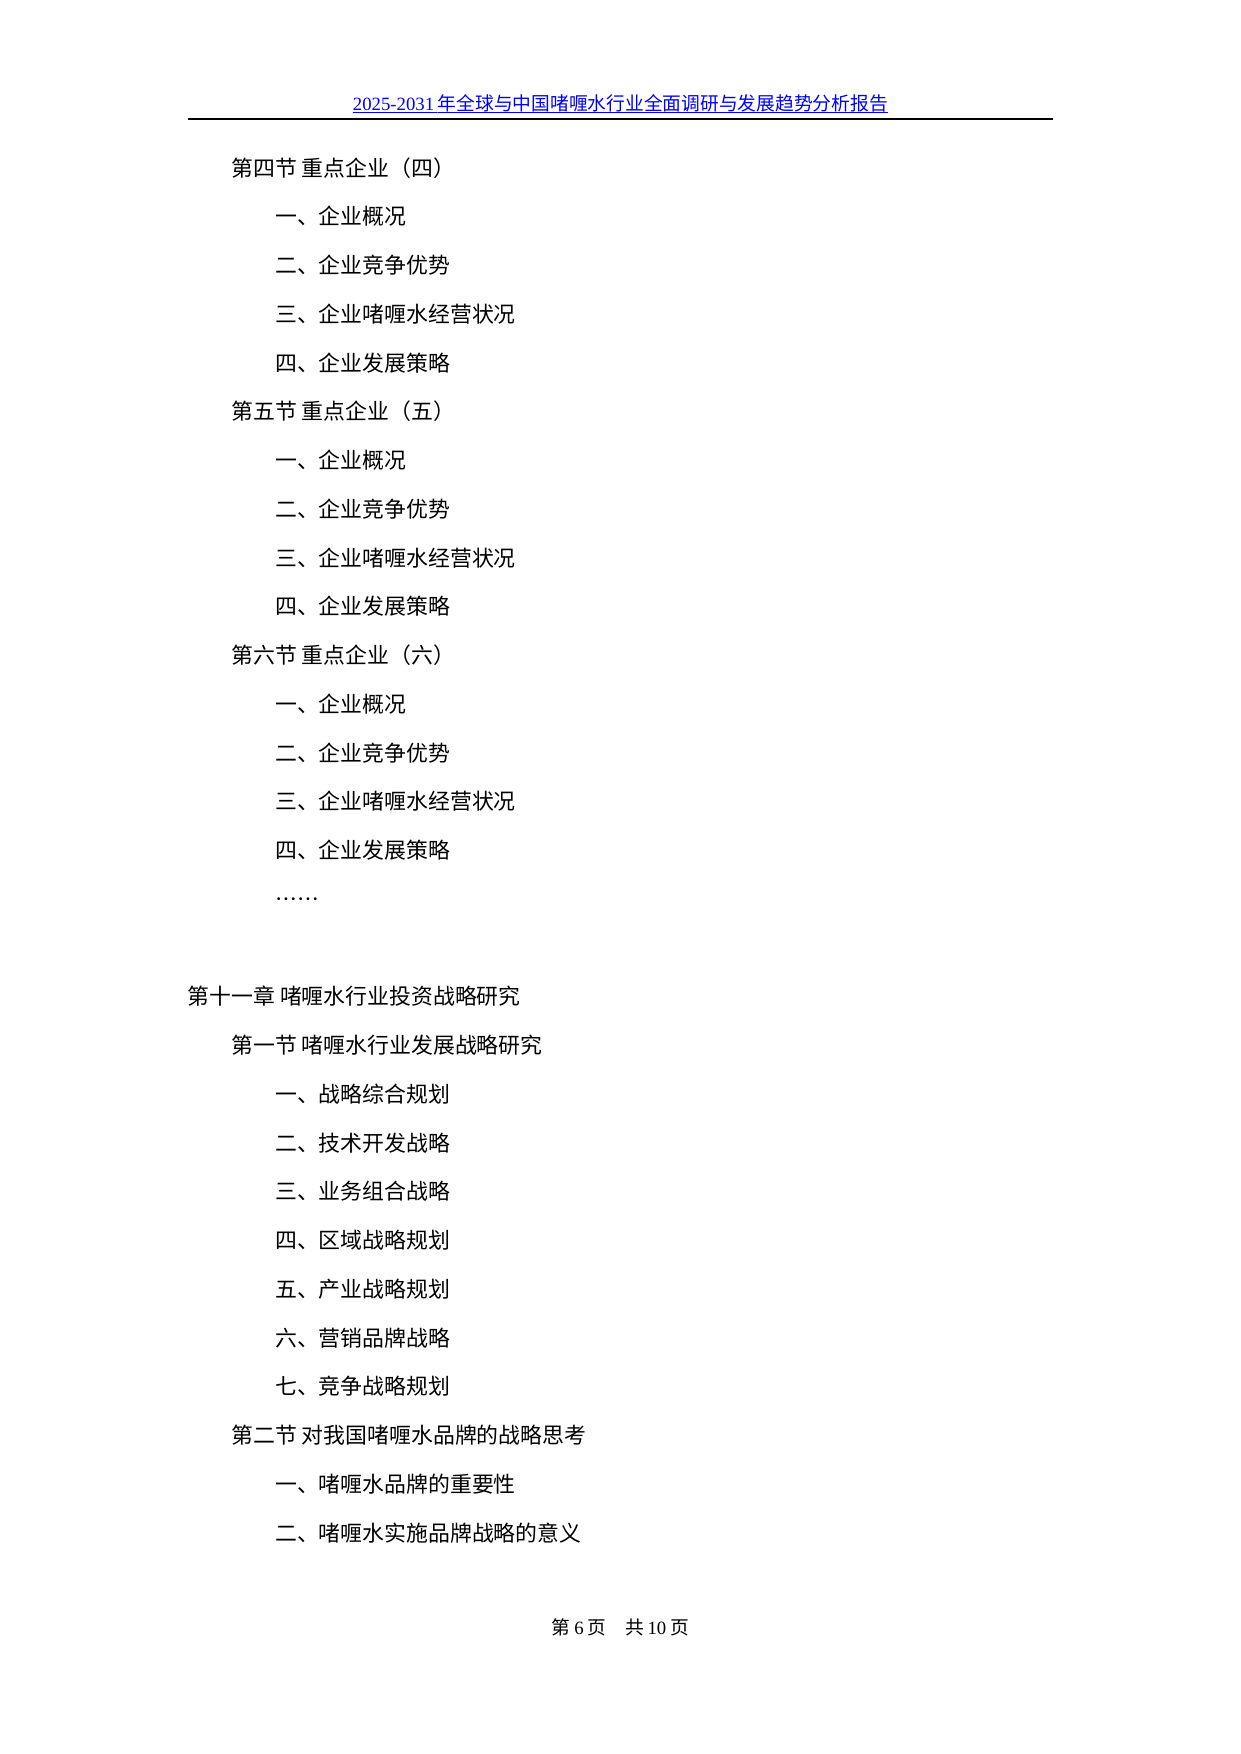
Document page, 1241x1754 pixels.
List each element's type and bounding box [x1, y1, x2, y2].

text [187, 150, 1053, 1548]
